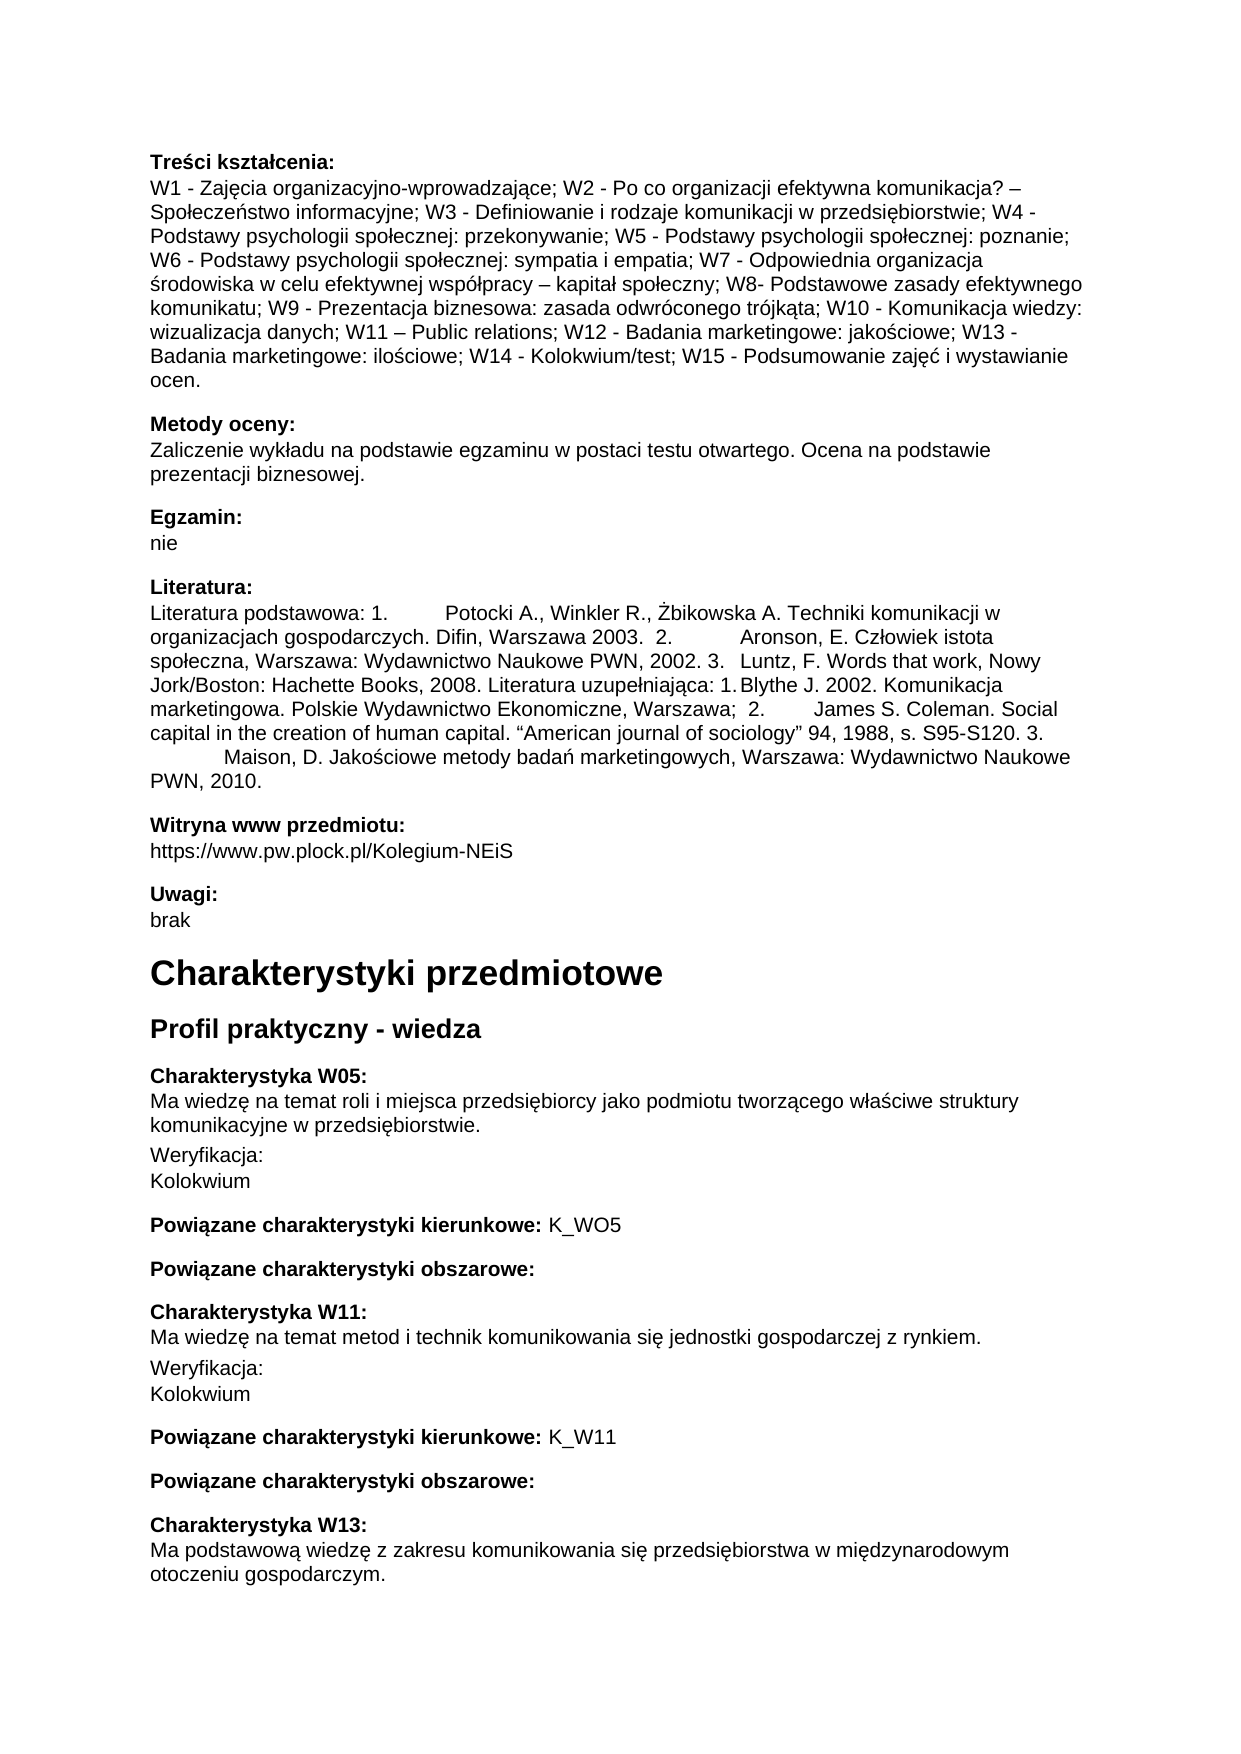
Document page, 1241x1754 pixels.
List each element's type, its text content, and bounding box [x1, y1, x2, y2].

text Powiązane charakterystyki kierunkowe: K_WO5 [150, 1213, 1090, 1237]
text Powiązane charakterystyki obszarowe: [150, 1256, 1090, 1280]
text Weryfikacja: [150, 1355, 1090, 1379]
text Weryfikacja: [150, 1143, 1090, 1167]
text Ma podstawową wiedzę z zakresu komunikowania się przedsiębiorstwa w międzynarodowym otoczeniu gospodarczym. [150, 1538, 1090, 1586]
text Egzamin: [150, 505, 1090, 529]
subtitle Charakterystyki przedmiotowe [150, 952, 1090, 993]
text Ma wiedzę na temat roli i miejsca przedsiębiorcy jako podmiotu tworzącego właściwe struktury komunikacyjne w przedsiębiorstwie. [150, 1089, 1090, 1137]
text Literatura podstawowa: 1. Potocki A., Winkler R., Żbikowska A. Techniki komunikacji w organizacjach gospodarczych. Difin, Warszawa 2003. 2. Aronson, E. Człowiek istota społeczna, Warszawa: Wydawnictwo Naukowe PWN, 2002. 3. Luntz, F. Words that work, Nowy Jork/Boston: Hachette Books, 2008. Literatura uzupełniająca: 1. Blythe J. 2002. Komunikacja marketingowa. Polskie Wydawnictwo Ekonomiczne, Warszawa; 2. James S. Coleman. Social capital in the creation of human capital. “American journal of sociology” 94, 1988, s. S95-S120. 3. Maison, D. Jakościowe metody badań marketingowych, Warszawa: Wydawnictwo Naukowe PWN, 2010. [150, 601, 1090, 793]
text Charakterystyka W11: [150, 1300, 1090, 1324]
text https://www.pw.plock.pl/Kolegium-NEiS [150, 838, 1090, 862]
text Literatura: [150, 575, 1090, 599]
text brak [150, 908, 1090, 932]
text Powiązane charakterystyki kierunkowe: K_W11 [150, 1425, 1090, 1449]
text Zaliczenie wykładu na podstawie egzaminu w postaci testu otwartego. Ocena na podstawie prezentacji biznesowej. [150, 437, 1090, 485]
text Charakterystyka W05: [150, 1064, 1090, 1088]
text Witryna www przedmiotu: [150, 812, 1090, 836]
text Ma wiedzę na temat metod i technik komunikowania się jednostki gospodarczej z rynkiem. [150, 1325, 1090, 1349]
text Kolokwium [150, 1169, 1090, 1193]
subtitle Profil praktyczny - wiedza [150, 1013, 1090, 1044]
text Kolokwium [150, 1381, 1090, 1405]
text Charakterystyka W13: [150, 1513, 1090, 1537]
text Treści kształcenia: [150, 150, 1090, 174]
text Powiązane charakterystyki obszarowe: [150, 1469, 1090, 1493]
text Metody oceny: [150, 411, 1090, 435]
text W1 - Zajęcia organizacyjno-wprowadzające; W2 - Po co organizacji efektywna komunikacja? – Społeczeństwo informacyjne; W3 - Definiowanie i rodzaje komunikacji w przedsiębiorstwie; W4 - Podstawy psychologii społecznej: przekonywanie; W5 - Podstawy psychologii społecznej: poznanie; W6 - Podstawy psychologii społecznej: sympatia i empatia; W7 - Odpowiednia organizacja środowiska w celu efektywnej współpracy – kapitał społeczny; W8- Podstawowe zasady efektywnego komunikatu; W9 - Prezentacja biznesowa: zasada odwróconego trójkąta; W10 - Komunikacja wiedzy: wizualizacja danych; W11 – Public relations; W12 - Badania marketingowe: jakościowe; W13 - Badania marketingowe: ilościowe; W14 - Kolokwium/test; W15 - Podsumowanie zajęć i wystawianie ocen. [150, 176, 1090, 392]
text nie [150, 531, 1090, 555]
text Uwagi: [150, 882, 1090, 906]
